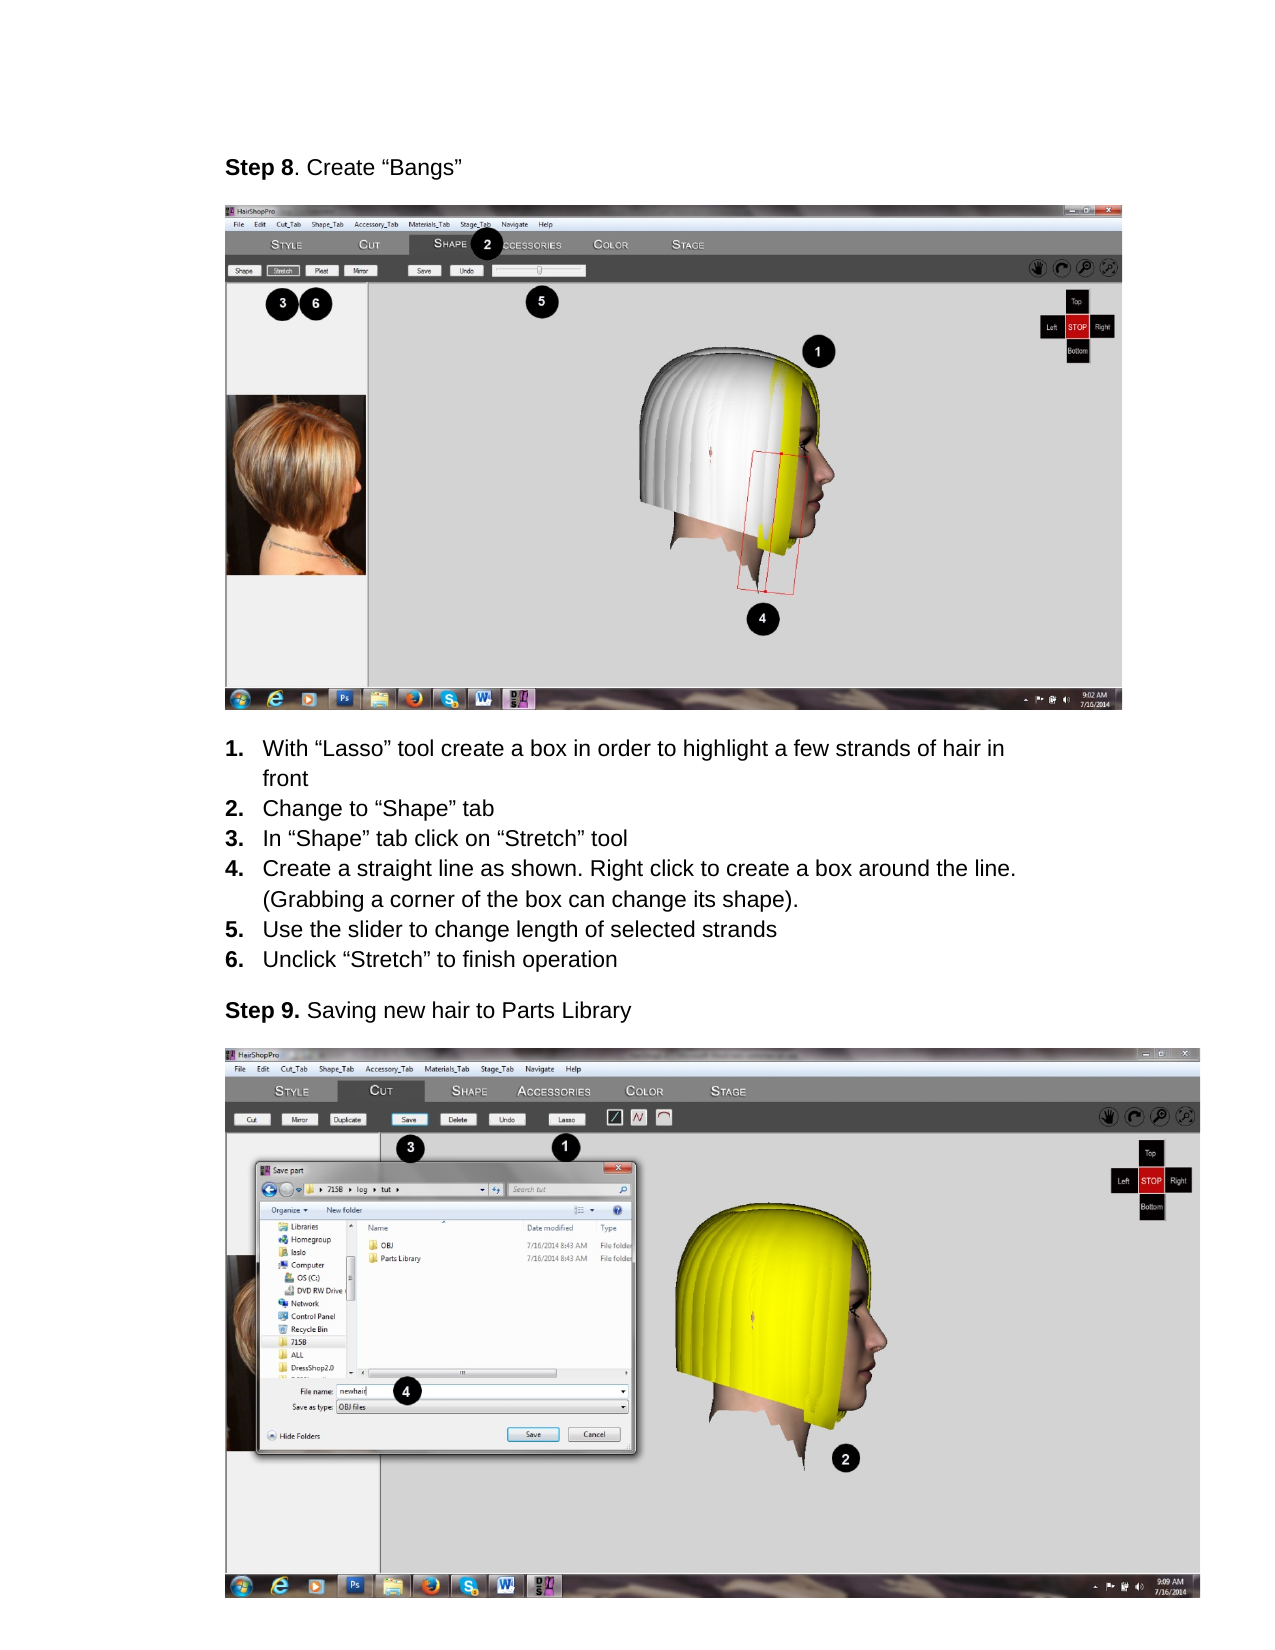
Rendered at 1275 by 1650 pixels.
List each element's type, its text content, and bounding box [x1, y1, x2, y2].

list Create a straight line as shown. Right click to create a box around the line. (Grabbing a corner of the box can change its shape). [225, 855, 1050, 912]
list In “Shape” tab click on “Stretch” tool [225, 825, 1050, 852]
picture [225, 1048, 1200, 1598]
text Step 9. Saving new hair to Parts Library [150, 997, 1050, 1023]
list Use the slider to change length of selected strands [225, 916, 1050, 942]
picture [225, 205, 1123, 710]
list Change to “Shape” tab [225, 795, 1050, 821]
list Unclick “Stretch” to finish operation [225, 946, 1050, 972]
list With “Lasso” tool create a box in order to highlight a few strands of hair in front [225, 734, 1050, 791]
text Step 8. Create “Bangs” [225, 154, 1050, 181]
